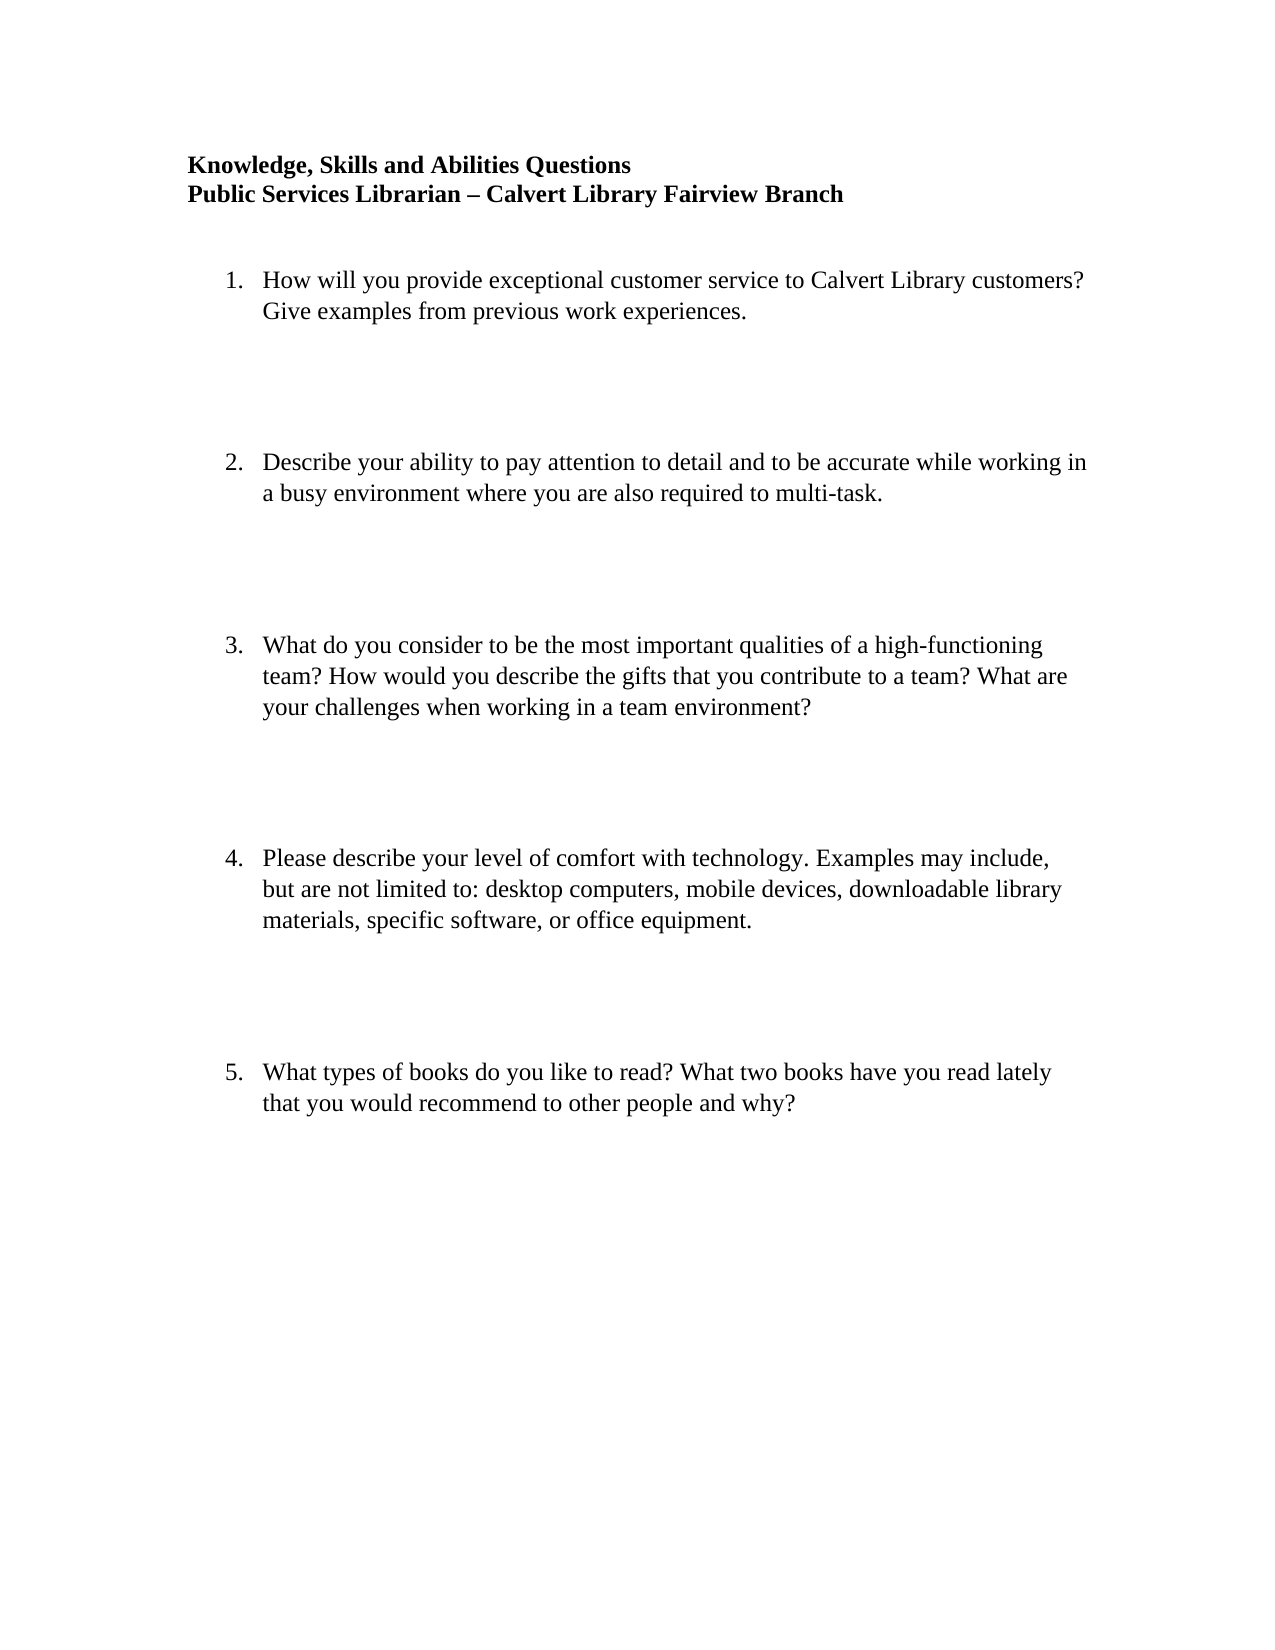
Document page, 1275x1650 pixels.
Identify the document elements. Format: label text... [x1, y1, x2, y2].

list What do you consider to be the most important qualities of a high-functioning team? How would you describe the gifts that you contribute to a team? What are your challenges when working in a team environment? [225, 630, 1087, 721]
text Public Services Librarian – Calvert Library Fairview Branch [187, 179, 1087, 207]
list How will you provide exceptional customer service to Calvert Library customers? Give examples from previous work experiences. [225, 265, 1087, 325]
subtitle Knowledge, Skills and Abilities Questions [187, 150, 1087, 179]
list What types of books do you like to read? What two books have you read lately that you would recommend to other people and why? [225, 1057, 1087, 1117]
list Please describe your level of comfort with technology. Examples may include, but are not limited to: desktop computers, mobile devices, downloadable library materials, specific software, or office equipment. [225, 843, 1087, 934]
list Describe your ability to pay attention to detail and to be accurate while working in a busy environment where you are also required to multi-task. [225, 447, 1087, 507]
